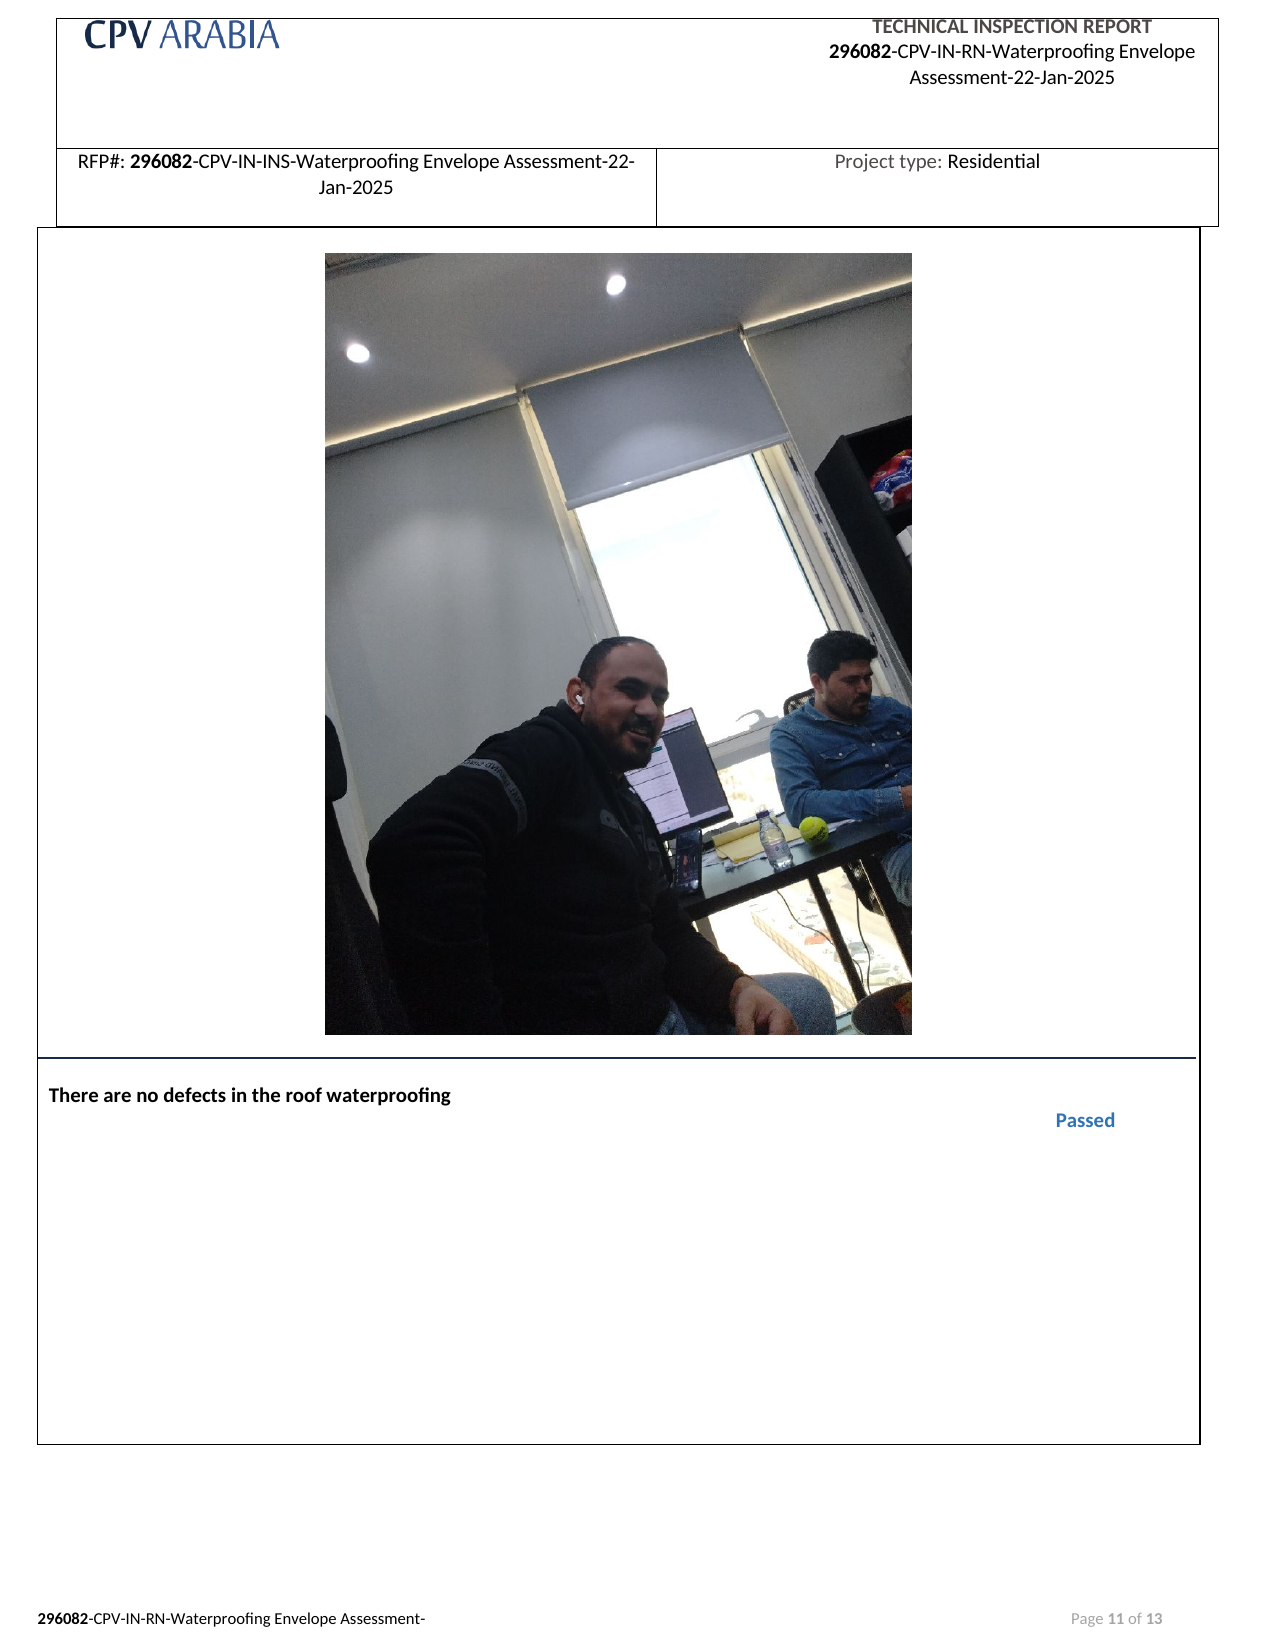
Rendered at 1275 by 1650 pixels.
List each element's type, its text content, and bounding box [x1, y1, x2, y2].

picture [325, 253, 912, 1035]
table_cell There are no defects in the roof waterproofing Passed [38, 228, 1199, 1444]
picture [80, 19, 287, 52]
